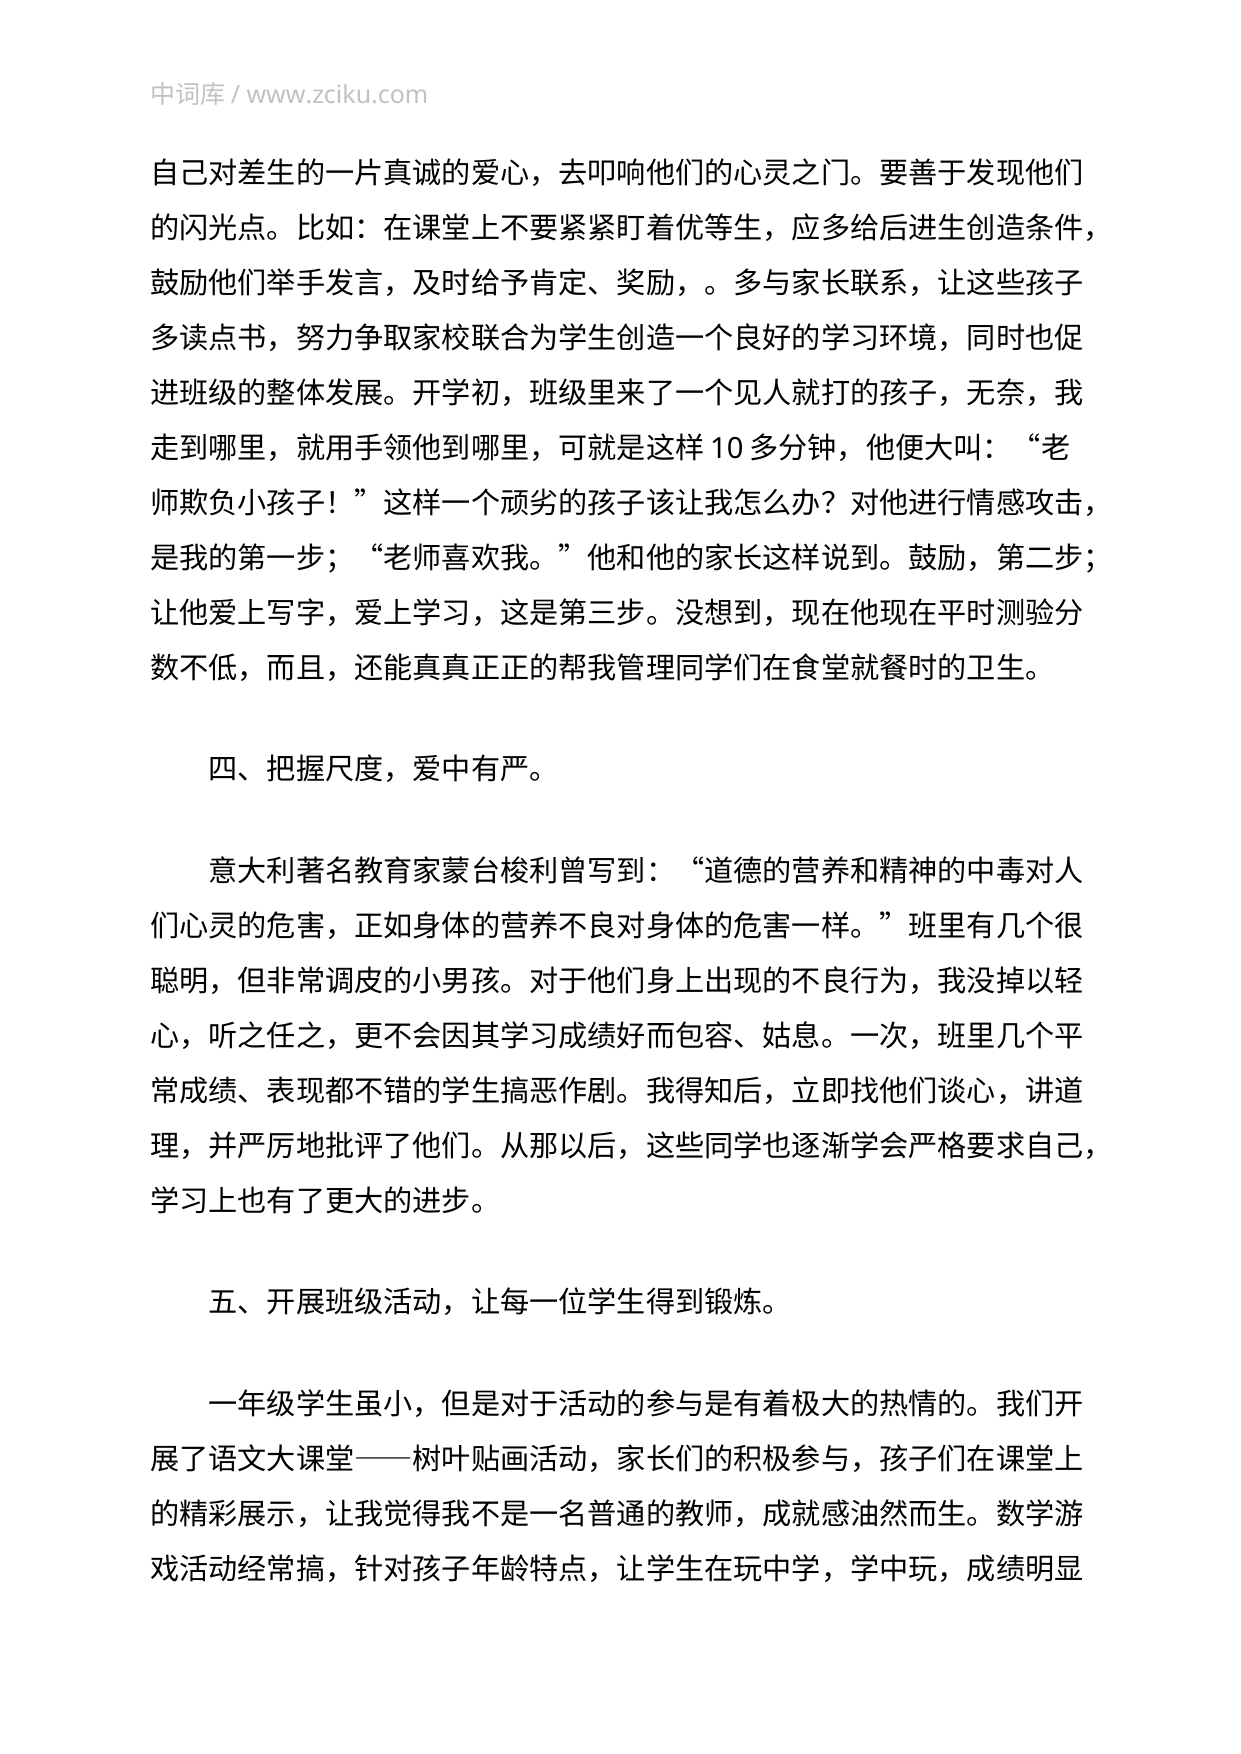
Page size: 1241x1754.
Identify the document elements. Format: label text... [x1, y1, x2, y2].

text 意大利著名教育家蒙台梭利曾写到：“道德的营养和精神的中毒对人们心灵的危害，正如身体的营养不良对身体的危害一样。”班里有几个很聪明，但非常调皮的小男孩。对于他们身上出现的不良行为，我没掉以轻心，听之任之，更不会因其学习成绩好而包容、姑息。一次，班里几个平常成绩、表现都不错的学生搞恶作剧。我得知后，立即找他们谈心，讲道理，并严厉地批评了他们。从那以后，这些同学也逐渐学会严格要求自己，学习上也有了更大的进步。 [150, 848, 1090, 1219]
text 四、把握尺度，爱中有严。 [150, 746, 1090, 788]
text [150, 1381, 1090, 1588]
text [150, 150, 1090, 686]
text 五、开展班级活动，让每一位学生得到锻炼。 [150, 1279, 1090, 1321]
